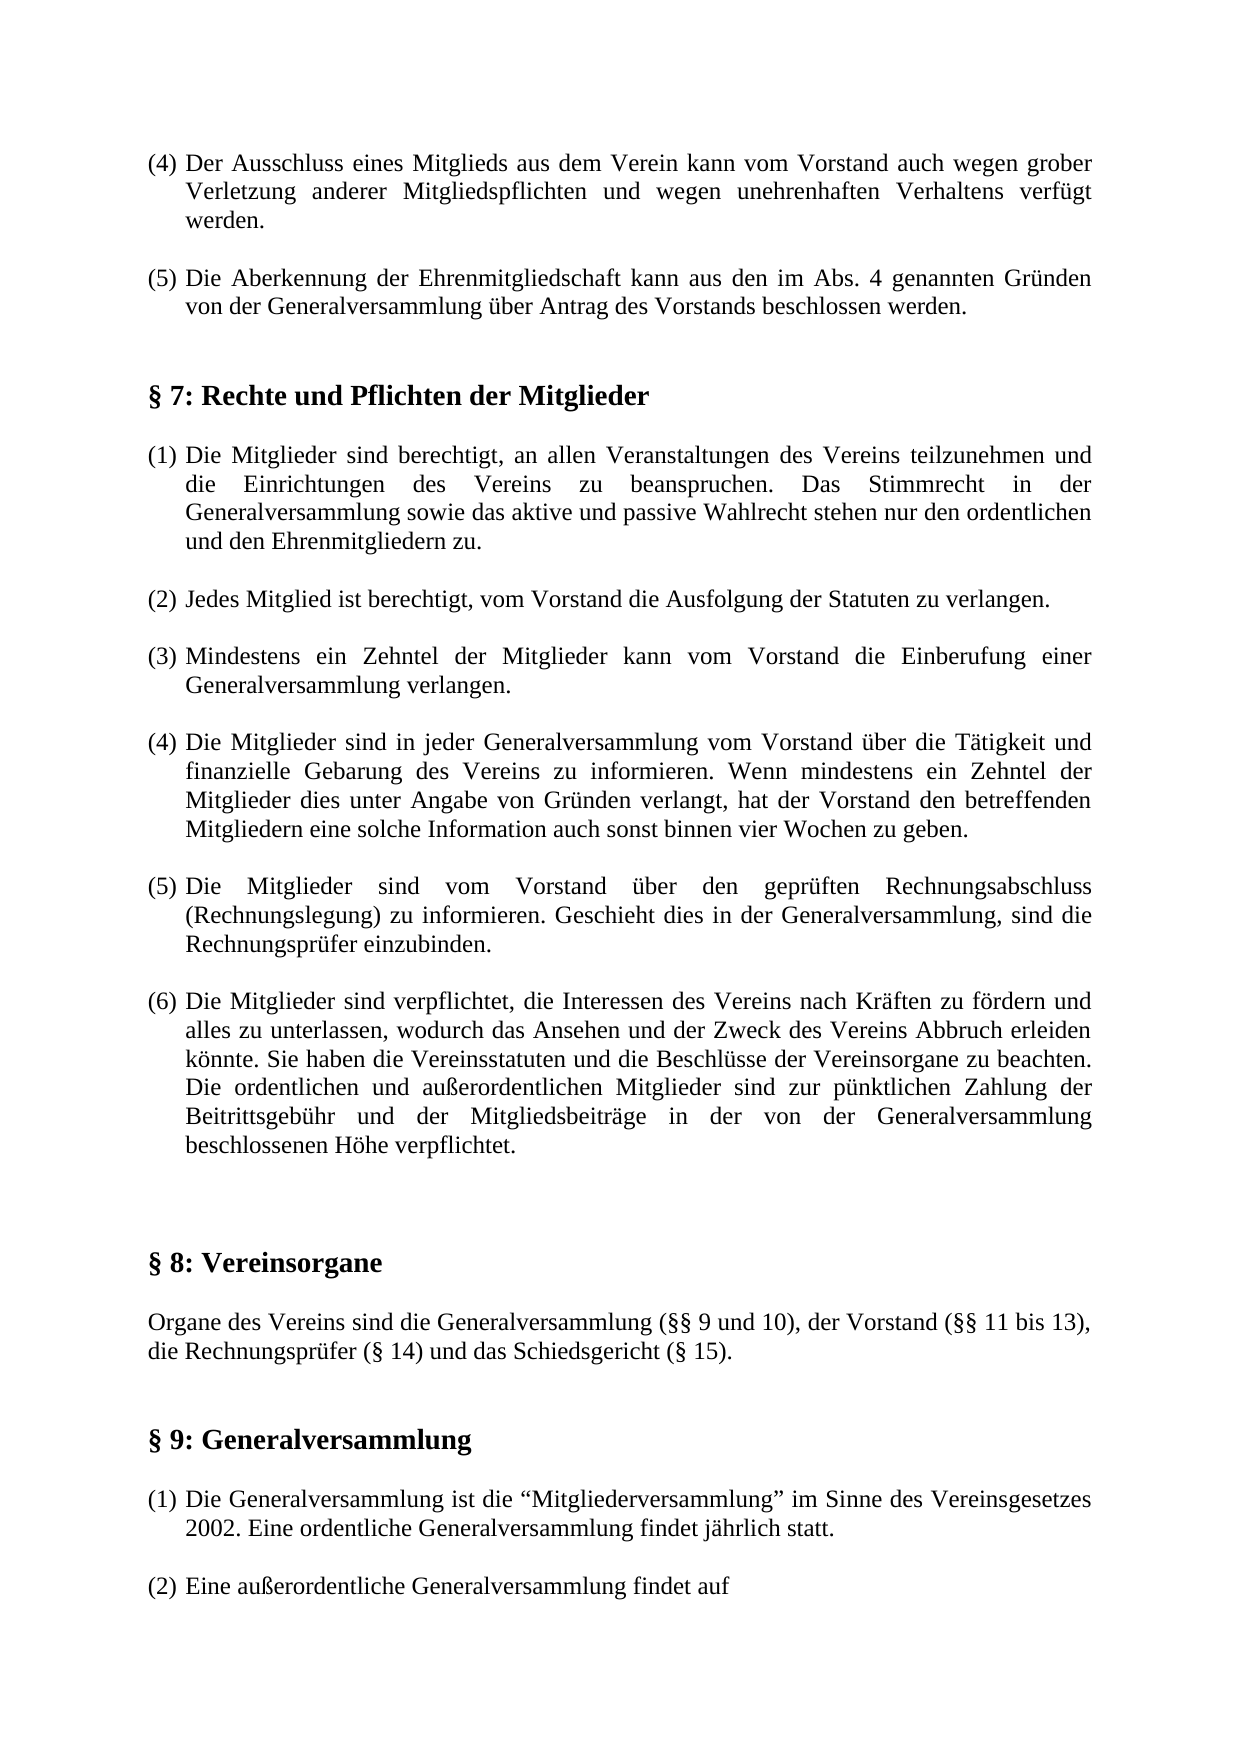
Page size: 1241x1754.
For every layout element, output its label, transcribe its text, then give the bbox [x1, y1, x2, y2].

text § 8: Vereinsorgane [148, 1245, 1093, 1278]
text § 7: Rechte und Pflichten der Mitglieder [148, 378, 1093, 411]
list Jedes Mitglied ist berechtigt, vom Vorstand die Ausfolgung der Statuten zu verlangen. [148, 584, 1093, 612]
text § 9: Generalversammlung [148, 1422, 1093, 1456]
list Die Mitglieder sind berechtigt, an allen Veranstaltungen des Vereins teilzunehmen und die Einrichtungen des Vereins zu beanspruchen. Das Stimmrecht in der Generalversammlung sowie das aktive und passive Wahlrecht stehen nur den ordentlichen und den Ehrenmitgliedern zu. [148, 440, 1093, 555]
list Mindestens ein Zehntel der Mitglieder kann vom Vorstand die Einberufung einer Generalversammlung verlangen. [148, 641, 1093, 699]
list Eine außerordentliche Generalversammlung findet auf [148, 1571, 1093, 1599]
list Die Mitglieder sind vom Vorstand über den geprüften Rechnungsabschluss (Rechnungslegung) zu informieren. Geschieht dies in der Generalversammlung, sind die Rechnungsprüfer einzubinden. [148, 871, 1093, 957]
list Die Mitglieder sind verpflichtet, die Interessen des Vereins nach Kräften zu fördern und alles zu unterlassen, wodurch das Ansehen und der Zweck des Vereins Abbruch erleiden könnte. Sie haben die Vereinsstatuten und die Beschlüsse der Vereinsorgane zu beachten. Die ordentlichen und außerordentlichen Mitglieder sind zur pünktlichen Zahlung der Beitrittsgebühr und der Mitgliedsbeiträge in der von der Generalversammlung beschlossenen Höhe verpflichtet. [148, 986, 1093, 1159]
list Der Ausschluss eines Mitglieds aus dem Verein kann vom Vorstand auch wegen grober Verletzung anderer Mitgliedspflichten und wegen unehrenhaften Verhaltens verfügt werden. [148, 148, 1093, 234]
text Organe des Vereins sind die Generalversammlung (§§ 9 und 10), der Vorstand (§§ 11 bis 13), die Rechnungsprüfer (§ 14) und das Schiedsgericht (§ 15). [148, 1307, 1093, 1365]
list Die Generalversammlung ist die “Mitgliederversammlung” im Sinne des Vereinsgesetzes 2002. Eine ordentliche Generalversammlung findet jährlich statt. [148, 1484, 1093, 1542]
list Die Aberkennung der Ehrenmitgliedschaft kann aus den im Abs. 4 genannten Gründen von der Generalversammlung über Antrag des Vorstands beschlossen werden. [148, 263, 1093, 320]
list Die Mitglieder sind in jeder Generalversammlung vom Vorstand über die Tätigkeit und finanzielle Gebarung des Vereins zu informieren. Wenn mindestens ein Zehntel der Mitglieder dies unter Angabe von Gründen verlangt, hat der Vorstand den betreffenden Mitgliedern eine solche Information auch sonst binnen vier Wochen zu geben. [148, 727, 1093, 842]
